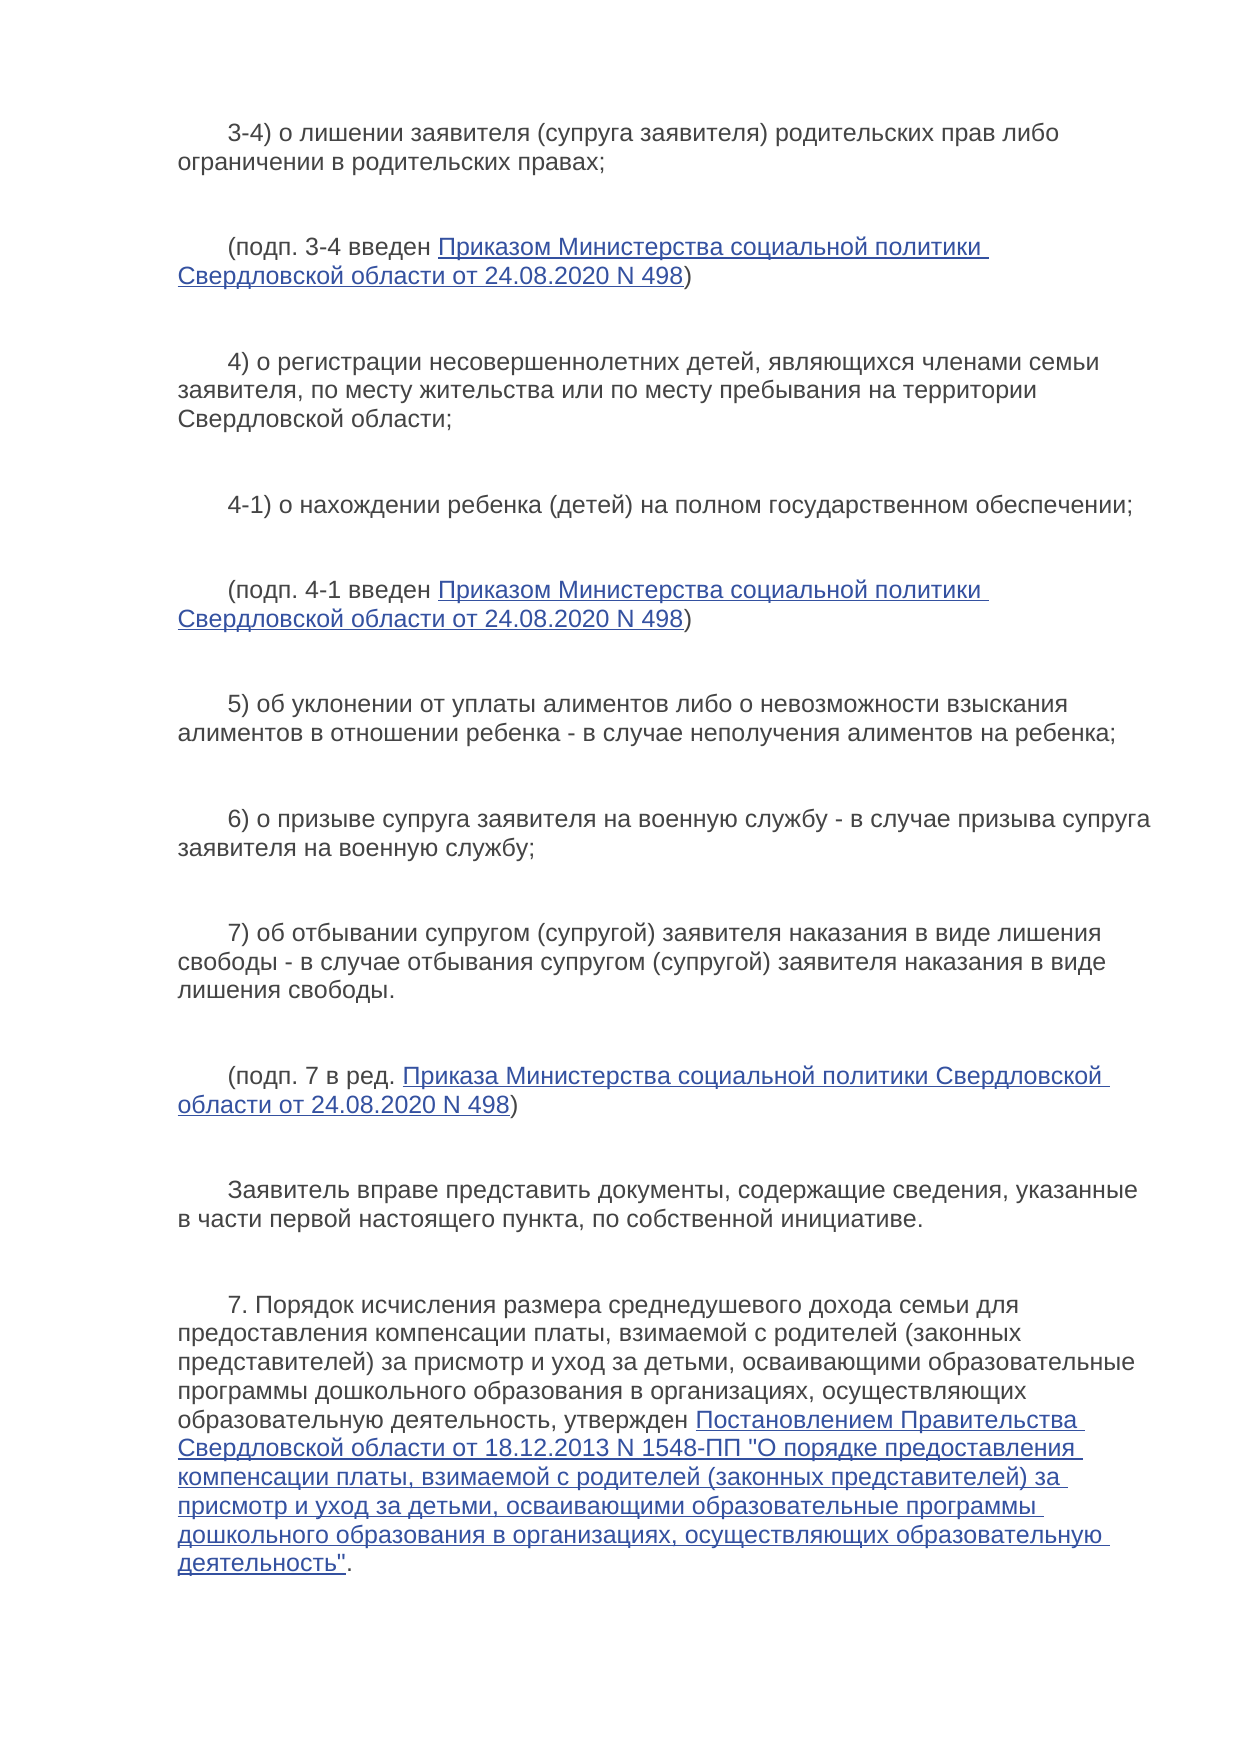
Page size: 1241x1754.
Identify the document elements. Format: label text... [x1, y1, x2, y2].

text 4) о регистрации несовершеннолетних детей, являющихся членами семьи заявителя, по месту жительства или по месту пребывания на территории Свердловской области; [177, 347, 1152, 461]
text Заявитель вправе представить документы, содержащие сведения, указанные в части первой настоящего пункта, по собственной инициативе. [177, 1175, 1152, 1261]
text 4-1) о нахождении ребенка (детей) на полном государственном обеспечении; [177, 490, 1152, 546]
text (подп. 3-4 введен Приказом Министерства социальной политики Свердловской области от 24.08.2020 N 498) [177, 232, 1152, 318]
text 7) об отбывании супругом (супругой) заявителя наказания в виде лишения свободы - в случае отбывания супругом (супругой) заявителя наказания в виде лишения свободы. [177, 918, 1152, 1032]
text (подп. 4-1 введен Приказом Министерства социальной политики Свердловской области от 24.08.2020 N 498) [177, 575, 1152, 661]
text 5) об уклонении от уплаты алиментов либо о невозможности взыскания алиментов в отношении ребенка - в случае неполучения алиментов на ребенка; [177, 689, 1152, 775]
text 3-4) о лишении заявителя (супруга заявителя) родительских прав либо ограничении в родительских правах; [177, 118, 1152, 204]
text 7. Порядок исчисления размера среднедушевого дохода семьи для предоставления компенсации платы, взимаемой с родителей (законных представителей) за присмотр и уход за детьми, осваивающими образовательные программы дошкольного образования в организациях, осуществляющих образовательную деятельность, утвержден Постановлением Правительства Свердловской области от 18.12.2013 N 1548-ПП "О порядке предоставления компенсации платы, взимаемой с родителей (законных представителей) за присмотр и уход за детьми, осваивающими образовательные программы дошкольного образования в организациях, осуществляющих образовательную деятельность". [177, 1289, 1152, 1605]
text (подп. 7 в ред. Приказа Министерства социальной политики Свердловской области от 24.08.2020 N 498) [177, 1061, 1152, 1147]
text 6) о призыве супруга заявителя на военную службу - в случае призыва супруга заявителя на военную службу; [177, 804, 1152, 889]
